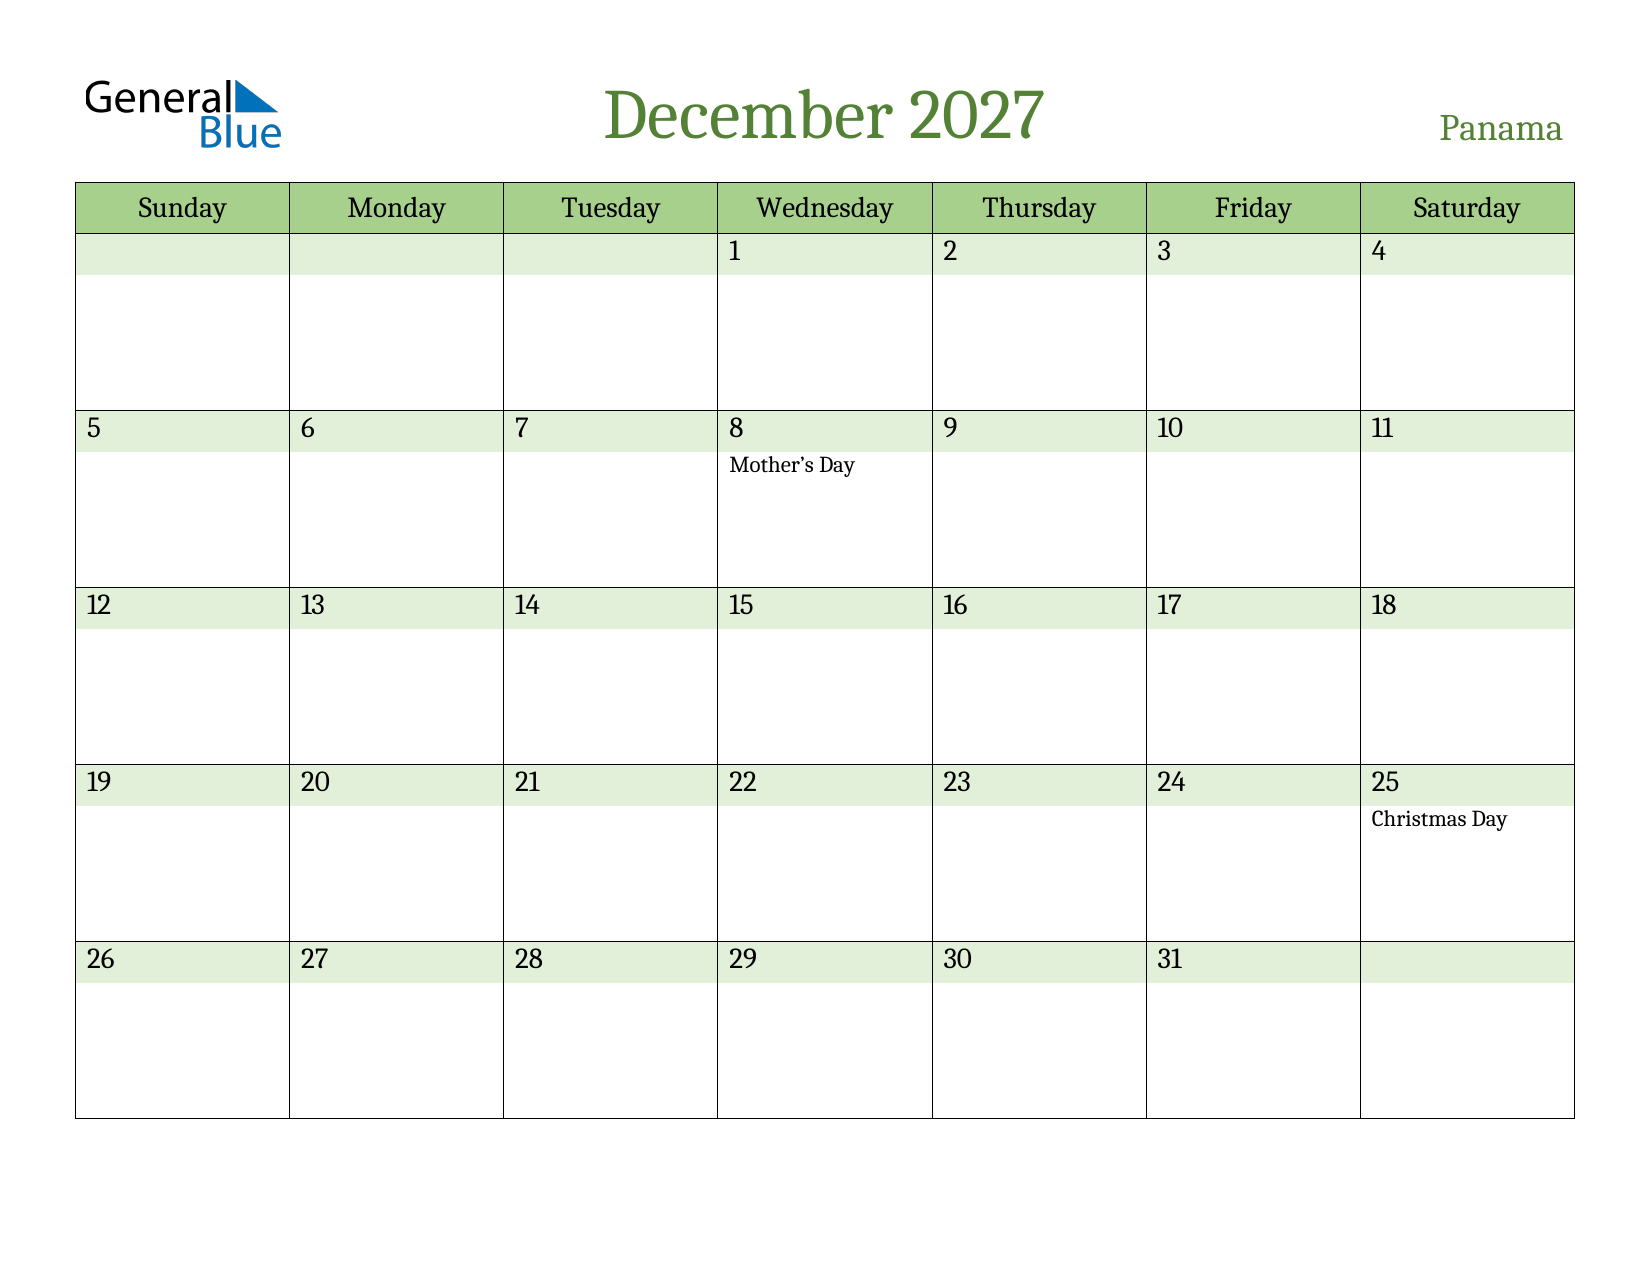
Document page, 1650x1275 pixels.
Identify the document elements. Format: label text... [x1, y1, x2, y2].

table_cell 14 [504, 588, 717, 629]
table_cell Wednesday [718, 183, 932, 233]
table_cell 19 [76, 765, 289, 806]
table_cell [504, 806, 717, 941]
table_cell [1361, 942, 1574, 983]
table_cell 31 [1147, 942, 1360, 983]
table_cell [76, 275, 289, 410]
table_cell [290, 806, 503, 941]
table_cell 1 [718, 234, 932, 275]
table_cell [933, 452, 1146, 587]
table_cell [1147, 629, 1360, 764]
table_header Panama [1146, 75, 1574, 182]
table_cell 22 [718, 765, 932, 806]
table_header December 2027 [504, 75, 1146, 182]
table_cell [290, 234, 503, 275]
table_cell [1361, 275, 1574, 410]
table_cell [1361, 983, 1574, 1118]
table_cell 28 [504, 942, 717, 983]
table_cell [1147, 452, 1360, 587]
table_cell Tuesday [504, 183, 717, 233]
table_cell 17 [1147, 588, 1360, 629]
table_cell 21 [504, 765, 717, 806]
table_header [76, 75, 503, 182]
table_cell [933, 806, 1146, 941]
table_cell 5 [76, 411, 289, 452]
table_cell 15 [718, 588, 932, 629]
table_cell Saturday [1361, 183, 1574, 233]
table_cell 27 [290, 942, 503, 983]
table_cell 3 [1147, 234, 1360, 275]
table_cell Friday [1147, 183, 1360, 233]
table_cell [76, 806, 289, 941]
table_cell [1361, 452, 1574, 587]
table_cell [1147, 983, 1360, 1118]
table_cell 18 [1361, 588, 1574, 629]
table_cell [76, 234, 289, 275]
table_cell 16 [933, 588, 1146, 629]
table_cell [504, 275, 717, 410]
table_cell [1147, 275, 1360, 410]
table_cell [76, 452, 289, 587]
table_cell [290, 275, 503, 410]
table_cell [718, 275, 932, 410]
table_cell 6 [290, 411, 503, 452]
table_cell [718, 806, 932, 941]
table_cell [718, 629, 932, 764]
table_cell 20 [290, 765, 503, 806]
table_cell [933, 629, 1146, 764]
table_cell [1147, 806, 1360, 941]
table_cell 30 [933, 942, 1146, 983]
table_cell [504, 629, 717, 764]
table_cell [290, 452, 503, 587]
table_cell 24 [1147, 765, 1360, 806]
table_cell 9 [933, 411, 1146, 452]
table_cell Christmas Day [1361, 806, 1574, 941]
table_cell Mother’s Day [718, 452, 932, 587]
table_cell 25 [1361, 765, 1574, 806]
table_cell [504, 983, 717, 1118]
table_cell [933, 983, 1146, 1118]
table_cell Thursday [933, 183, 1146, 233]
table_cell 7 [504, 411, 717, 452]
table_cell [504, 452, 717, 587]
table_cell 12 [76, 588, 289, 629]
table_cell 13 [290, 588, 503, 629]
table_cell 10 [1147, 411, 1360, 452]
table_cell [290, 629, 503, 764]
table_cell Monday [290, 183, 503, 233]
table_cell 4 [1361, 234, 1574, 275]
table_cell 23 [933, 765, 1146, 806]
table_cell [933, 275, 1146, 410]
table_cell [718, 983, 932, 1118]
table_cell [76, 983, 289, 1118]
table_cell [504, 234, 717, 275]
table_cell [1361, 629, 1574, 764]
table_cell [76, 629, 289, 764]
table_cell 29 [718, 942, 932, 983]
table_cell 2 [933, 234, 1146, 275]
table_cell [290, 983, 503, 1118]
table_cell Sunday [76, 183, 289, 233]
table_cell 8 [718, 411, 932, 452]
table_cell 11 [1361, 411, 1574, 452]
picture [86, 80, 281, 148]
table_cell 26 [76, 942, 289, 983]
